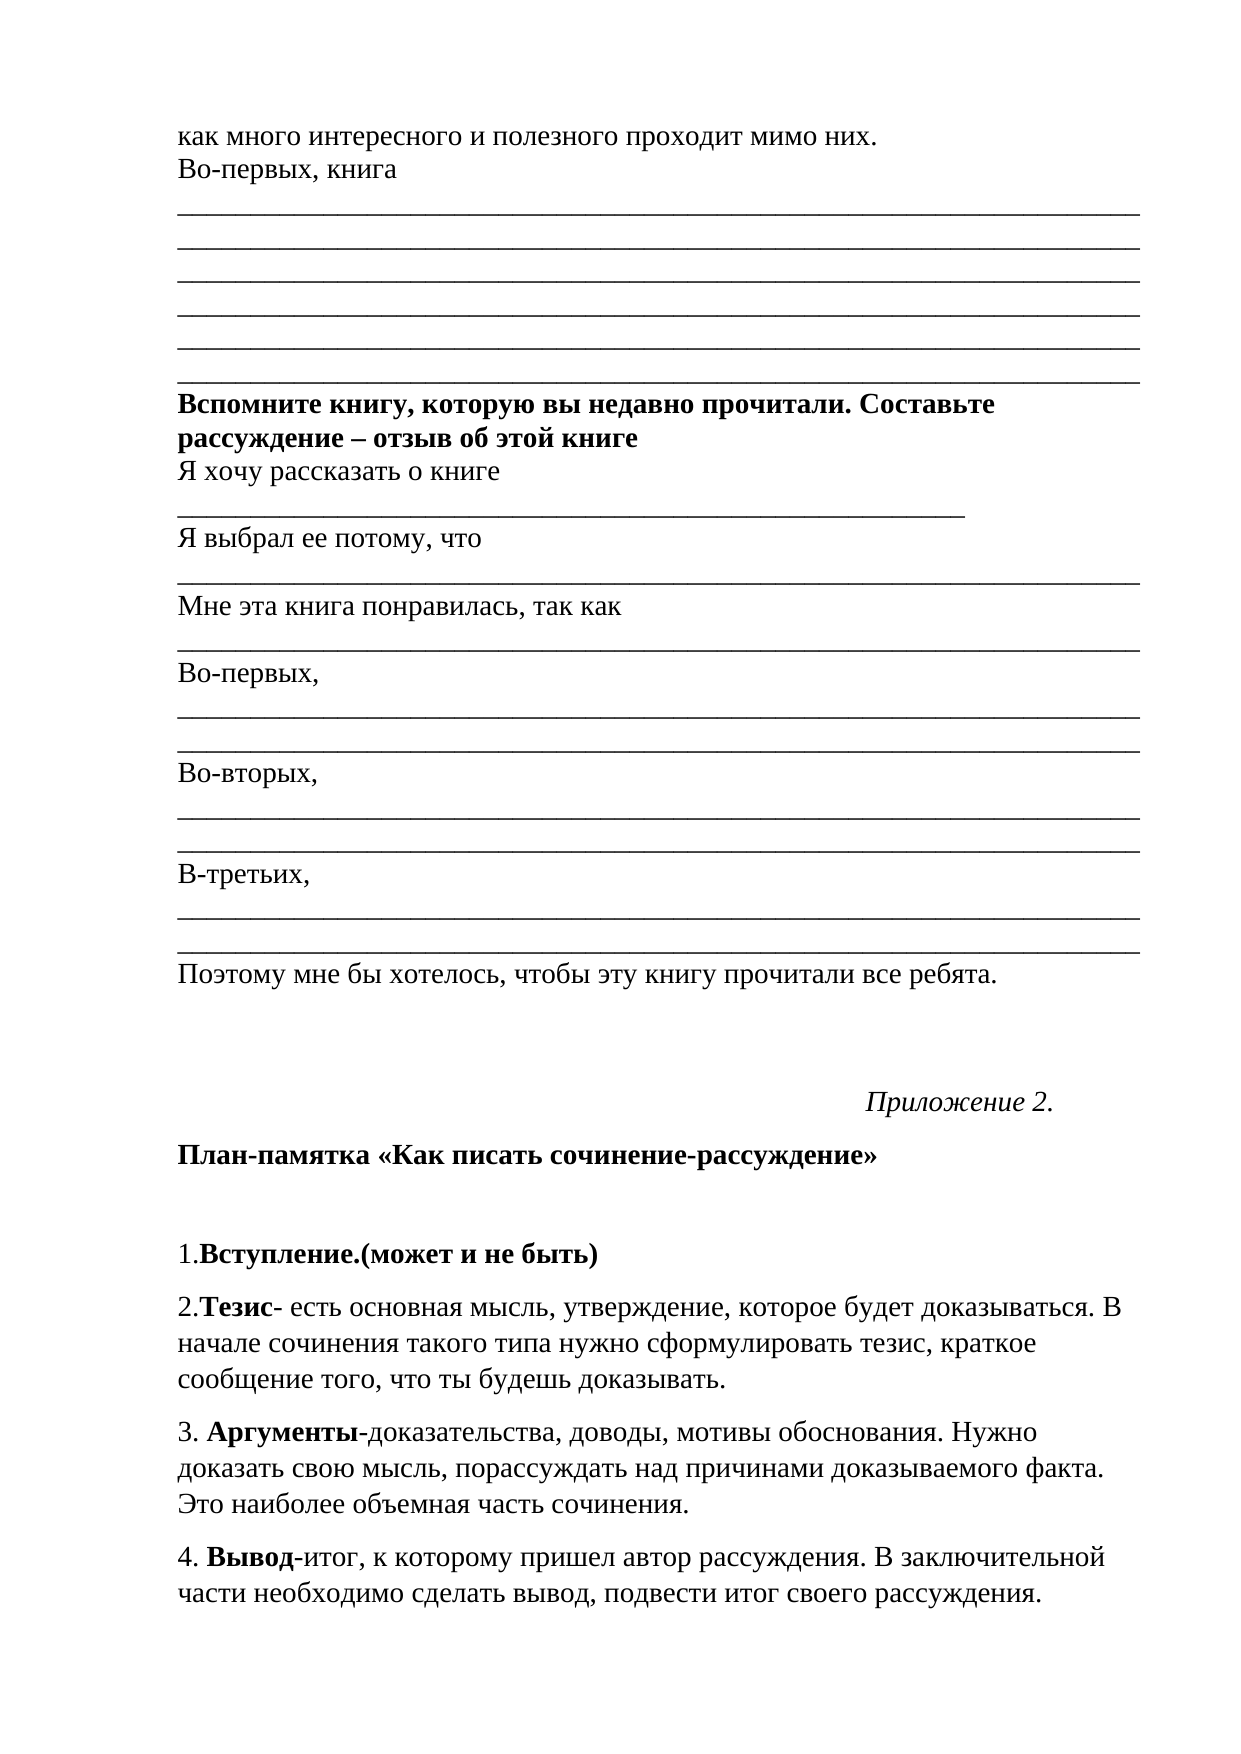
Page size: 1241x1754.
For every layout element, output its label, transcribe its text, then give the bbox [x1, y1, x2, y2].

text 3. Аргументы-доказательства, доводы, мотивы обоснования. Нужно доказать свою мысль, порассуждать над причинами доказываемого факта. Это наиболее объемная часть сочинения. [177, 1414, 1152, 1520]
text __________________________________________________________________ [177, 923, 1152, 957]
text В-третьих, __________________________________________________________________ [177, 856, 1152, 923]
text Мне эта книга понравилась, так как __________________________________________________________________ [177, 588, 1152, 655]
text ____________________________________________________________________________________________________________________________________________________________________________________________________________________________________________________________________________________________________________________________________________________________________________________________________________ [177, 185, 1152, 386]
text Приложение 2. [177, 1084, 1152, 1117]
text __________________________________________________________________ [177, 822, 1152, 856]
text 2.Тезис- есть основная мысль, утверждение, которое будет доказываться. В начале сочинения такого типа нужно сформулировать тезис, краткое сообщение того, что ты будешь доказывать. [177, 1289, 1152, 1395]
text Я хочу рассказать о книге ______________________________________________________ [177, 453, 1152, 521]
text __________________________________________________________________ [177, 722, 1152, 755]
text Вспомните книгу, которую вы недавно прочитали. Составьте рассуждение – отзыв об этой книге [177, 386, 1152, 453]
text Я выбрал ее потому, что __________________________________________________________________ [177, 521, 1152, 588]
text План-памятка «Как писать сочинение-рассуждение» [177, 1137, 1152, 1170]
text Во-первых, __________________________________________________________________ [177, 655, 1152, 722]
text 1.Вступление.(может и не быть) [177, 1236, 1152, 1270]
text Поэтому мне бы хотелось, чтобы эту книгу прочитали все ребята. [177, 957, 1152, 990]
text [177, 118, 1152, 185]
text 4. Вывод-итог, к которому пришел автор рассуждения. В заключительной части необходимо сделать вывод, подвести итог своего рассуждения. [177, 1539, 1152, 1609]
text Во-вторых, __________________________________________________________________ [177, 755, 1152, 822]
